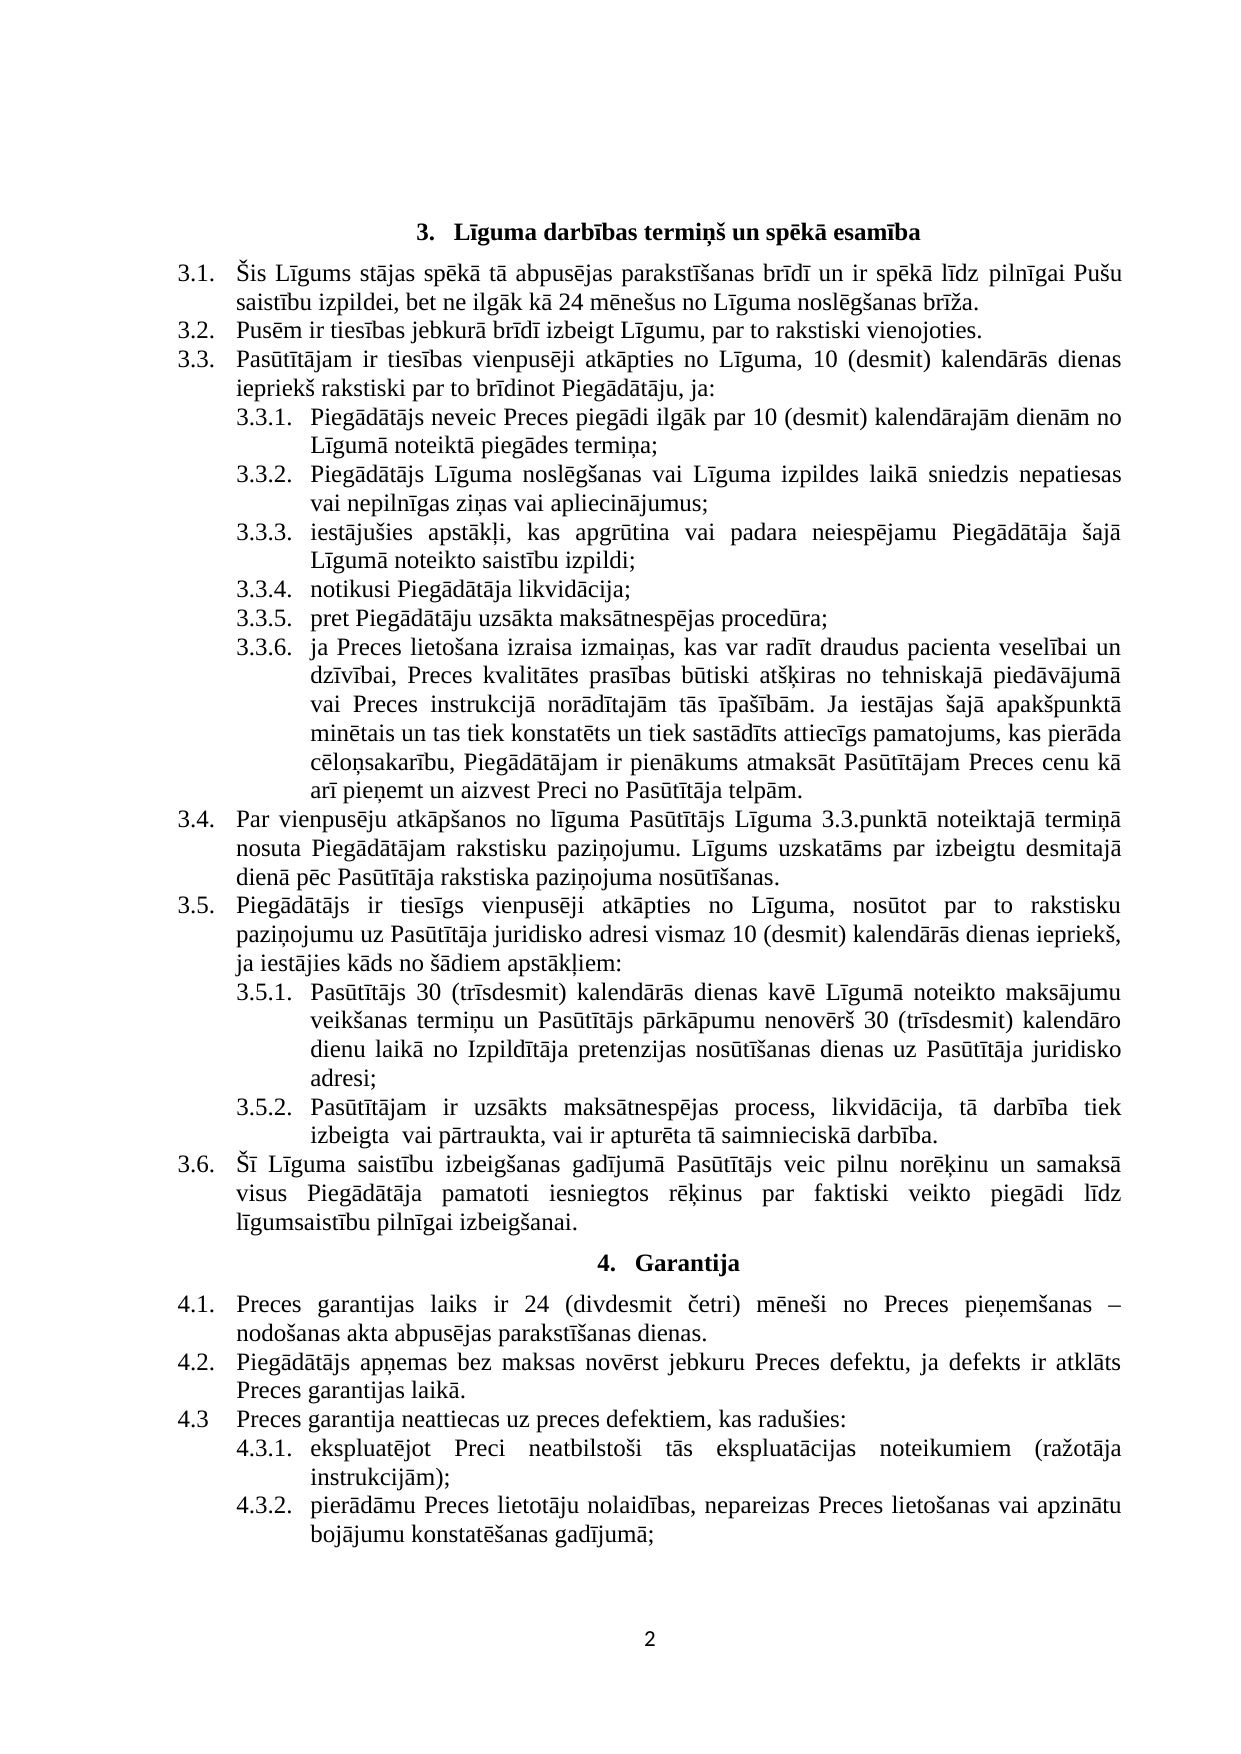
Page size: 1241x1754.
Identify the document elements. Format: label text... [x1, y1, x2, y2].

list pierādāmu Preces lietotāju nolaidības, nepareizas Preces lietošanas vai apzinātu bojājumu konstatēšanas gadījumā; [236, 1491, 1122, 1548]
text 4.3.1. ekspluatējot Preci neatbilstoši tās ekspluatācijas noteikumiem (ražotāja instrukcijām); [236, 1433, 1122, 1491]
list Pasūtītājam ir tiesības vienpusēji atkāpties no Līguma, 10 (desmit) kalendārās dienas iepriekš rakstiski par to brīdinot Piegādātāju, ja: [177, 344, 1122, 402]
list Pasūtītājs 30 (trīsdesmit) kalendārās dienas kavē Līgumā noteikto maksājumu veikšanas termiņu un Pasūtītājs pārkāpumu nenovērš 30 (trīsdesmit) kalendāro dienu laikā no Izpildītāja pretenzijas nosūtīšanas dienas uz Pasūtītāja juridisko adresi; [236, 977, 1122, 1092]
list Pasūtītājam ir uzsākts maksātnespējas process, likvidācija, tā darbība tiek izbeigta vai pārtraukta, vai ir apturēta tā saimnieciskā darbība. [236, 1092, 1122, 1149]
list Līguma darbības termiņš un spēkā esamība [215, 217, 1122, 246]
list Piegādātājs neveic Preces piegādi ilgāk par 10 (desmit) kalendārajām dienām no Līgumā noteiktā piegādes termiņa; [236, 402, 1122, 459]
list Par vienpusēju atkāpšanos no līguma Pasūtītājs Līguma 3.3.punktā noteiktajā termiņā nosuta Piegādātājam rakstisku paziņojumu. Līgums uzskatāms par izbeigtu desmitajā dienā pēc Pasūtītāja rakstiska paziņojuma nosūtīšanas. [177, 804, 1122, 891]
list Piegādātājs ir tiesīgs vienpusēji atkāpties no Līguma, nosūtot par to rakstisku paziņojumu uz Pasūtītāja juridisko adresi vismaz 10 (desmit) kalendārās dienas iepriekš, ja iestājies kāds no šādiem apstākļiem: [177, 891, 1122, 977]
list Garantija [215, 1248, 1122, 1277]
list Šis Līgums stājas spēkā tā abpusējas parakstīšanas brīdī un ir spēkā līdz pilnīgai Pušu saistību izpildei, bet ne ilgāk kā 24 mēnešus no Līguma noslēgšanas brīža. [177, 258, 1122, 316]
list iestājušies apstākļi, kas apgrūtina vai padara neiespējamu Piegādātāja šajā Līgumā noteikto saistību izpildi; [236, 517, 1122, 574]
list Šī Līguma saistību izbeigšanas gadījumā Pasūtītājs veic pilnu norēķinu un samaksā visus Piegādātāja pamatoti iesniegtos rēķinus par faktiski veikto piegādi līdz līgumsaistību pilnīgai izbeigšanai. [177, 1149, 1122, 1236]
text 4.2. Piegādātājs apņemas bez maksas novērst jebkuru Preces defektu, ja defekts ir atklāts Preces garantijas laikā. [177, 1347, 1122, 1404]
list ja Preces lietošana izraisa izmaiņas, kas var radīt draudus pacienta veselībai un dzīvībai, Preces kvalitātes prasības būtiski atšķiras no tehniskajā piedāvājumā vai Preces instrukcijā norādītajām tās īpašībām. Ja iestājas šajā apakšpunktā minētais un tas tiek konstatēts un tiek sastādīts attiecīgs pamatojums, kas pierāda cēloņsakarību, Piegādātājam ir pienākums atmaksāt Pasūtītājam Preces cenu kā arī pieņemt un aizvest Preci no Pasūtītāja telpām. [236, 632, 1122, 804]
list notikusi Piegādātāja likvidācija; [236, 574, 1122, 603]
list Preces garantija neattiecas uz preces defektiem, kas radušies: [177, 1404, 1122, 1433]
text 4.1. Preces garantijas laiks ir 24 (divdesmit četri) mēneši no Preces pieņemšanas – nodošanas akta abpusējas parakstīšanas dienas. [177, 1289, 1122, 1347]
list Piegādātājs Līguma noslēgšanas vai Līguma izpildes laikā sniedzis nepatiesas vai nepilnīgas ziņas vai apliecinājumus; [236, 459, 1122, 517]
list pret Piegādātāju uzsākta maksātnespējas procedūra; [236, 603, 1122, 632]
list Pusēm ir tiesības jebkurā brīdī izbeigt Līgumu, par to rakstiski vienojoties. [177, 316, 1122, 344]
